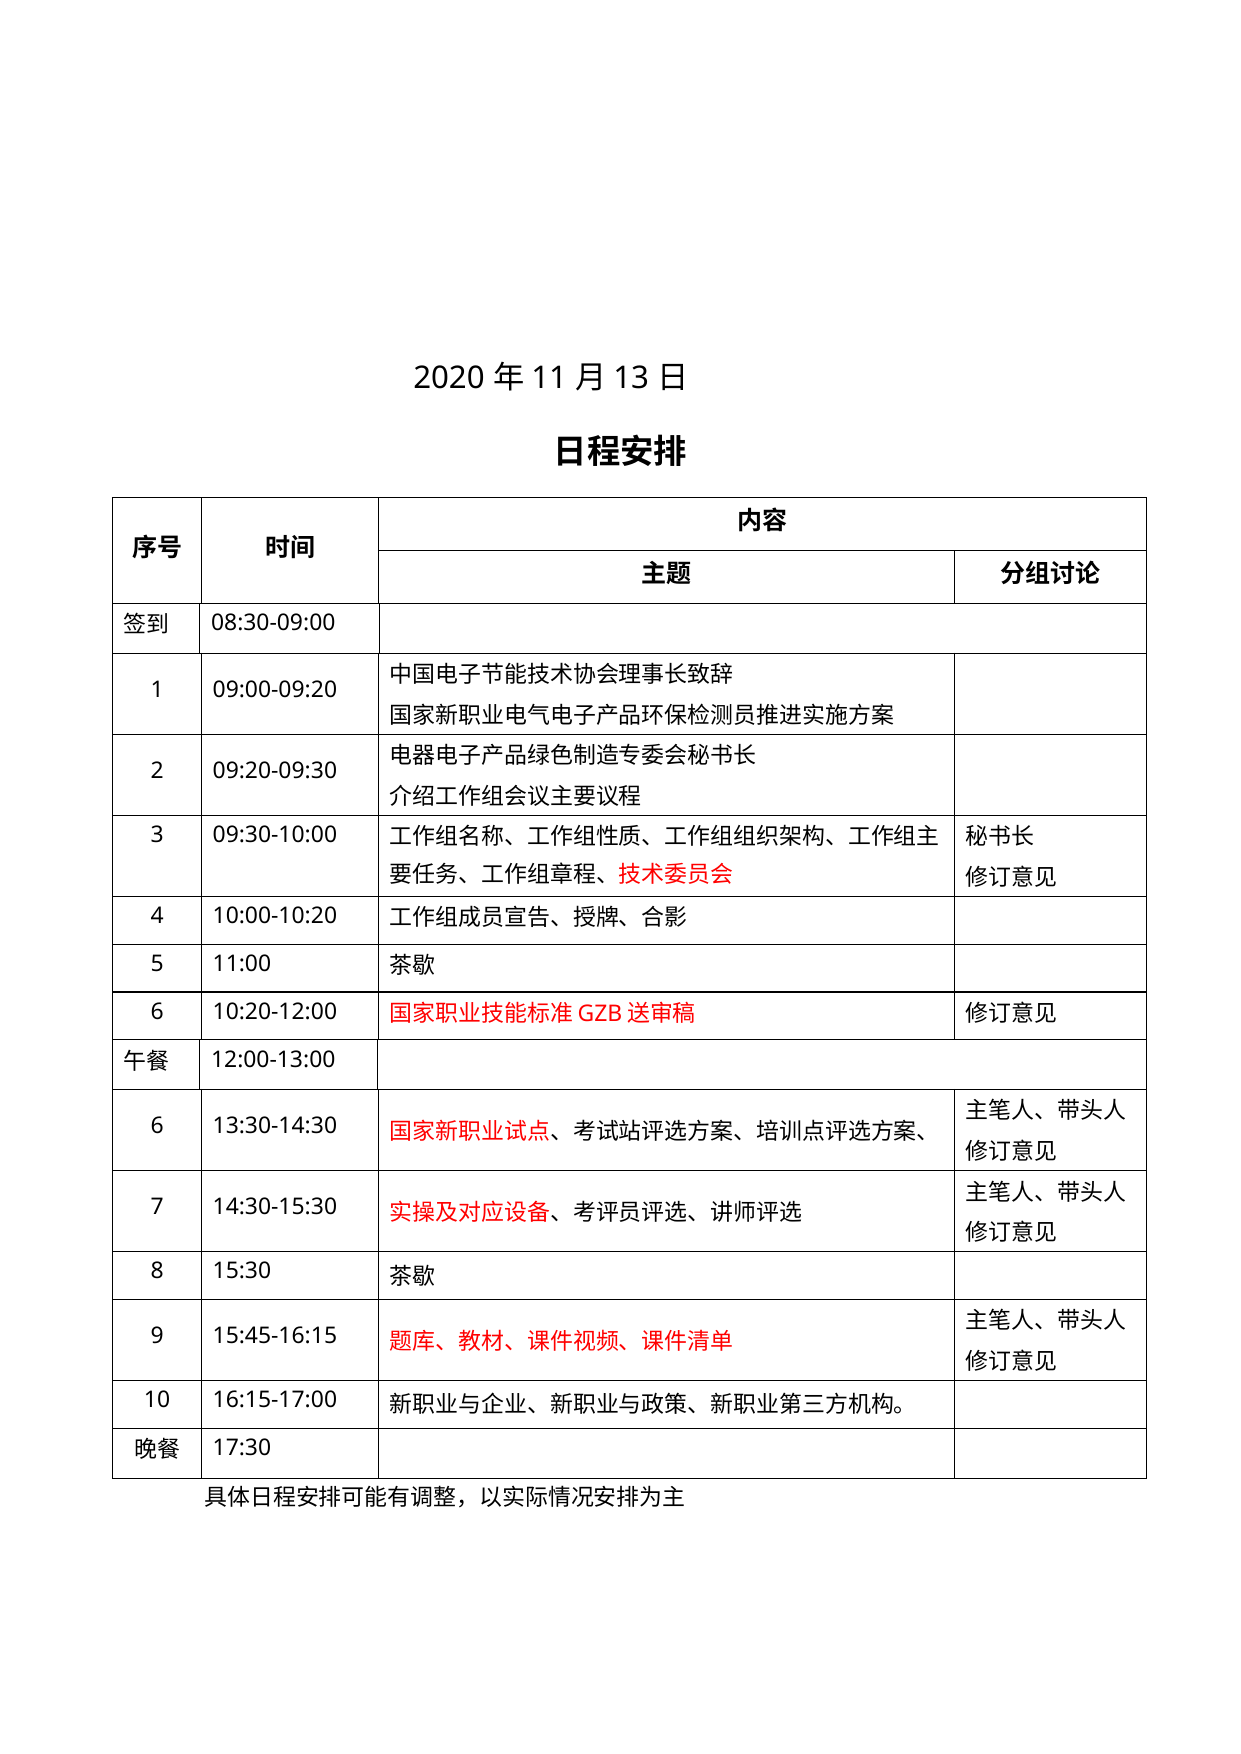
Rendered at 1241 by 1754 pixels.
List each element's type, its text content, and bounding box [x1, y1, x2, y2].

table_cell [955, 897, 1146, 943]
table_cell [378, 1040, 1146, 1089]
table_cell 7 [113, 1171, 201, 1251]
table_cell 4 [113, 897, 201, 943]
table_cell 电器电子产品绿色制造专委会秘书长 介绍工作组会议主要议程 [379, 735, 954, 815]
table_cell 1 [113, 654, 201, 734]
table_cell 16:15-17:00 [202, 1381, 378, 1428]
table_cell 15:45-16:15 [202, 1300, 378, 1380]
table_cell 17:30 [202, 1429, 378, 1477]
table_cell [955, 1429, 1146, 1477]
text 2020 年 11 月 13 日 [112, 352, 1128, 398]
table_header 序号 [113, 498, 201, 603]
table_cell 工作组名称、工作组性质、工作组组织架构、工作组主要任务、工作组章程、技术委员会 [379, 816, 954, 896]
table_cell 15:30 [202, 1252, 378, 1299]
table_cell 10:00-10:20 [202, 897, 378, 943]
table_cell 08:30-09:00 [200, 604, 379, 653]
table_cell 13:30-14:30 [202, 1090, 378, 1170]
table_cell 10:20-12:00 [202, 993, 378, 1039]
table_cell 8 [113, 1252, 201, 1299]
table_cell [955, 945, 1146, 991]
table_cell 3 [113, 816, 201, 896]
table_cell [955, 1381, 1146, 1428]
table_cell 秘书长 修订意见 [955, 816, 1146, 896]
table_cell 09:30-10:00 [202, 816, 378, 896]
table_cell 14:30-15:30 [202, 1171, 378, 1251]
table_cell 10 [113, 1381, 201, 1428]
text 具体日程安排可能有调整，以实际情况安排为主 [112, 1479, 1128, 1512]
table_cell 主题 [379, 551, 954, 603]
table_cell 11:00 [202, 945, 378, 991]
table_cell 6 [113, 1090, 201, 1170]
table_cell 5 [113, 945, 201, 991]
table_cell 午餐 [113, 1040, 199, 1089]
text 日程安排 [112, 425, 1128, 473]
table_cell 题库、教材、课件视频、课件清单 [379, 1300, 954, 1380]
table_header 内容 [379, 498, 1146, 550]
table_cell 09:00-09:20 [202, 654, 378, 734]
table_cell 实操及对应设备、考评员评选、讲师评选 [379, 1171, 954, 1251]
table_cell 国家职业技能标准GZB送审稿 [379, 993, 954, 1039]
table_cell 工作组成员宣告、授牌、合影 [379, 897, 954, 943]
table_cell 09:20-09:30 [202, 735, 378, 815]
table_header 时间 [202, 498, 378, 603]
table_cell [955, 1252, 1146, 1299]
table_cell 6 [113, 993, 201, 1039]
table_cell 晚餐 [113, 1429, 201, 1477]
table_cell [379, 1429, 954, 1477]
table_cell [380, 604, 1146, 653]
table_cell 国家新职业试点、考试站评选方案、培训点评选方案、 [379, 1090, 954, 1170]
table_cell 新职业与企业、新职业与政策、新职业第三方机构。 [379, 1381, 954, 1428]
table_cell 9 [113, 1300, 201, 1380]
table_cell [955, 654, 1146, 734]
table_cell 2 [113, 735, 201, 815]
table_cell 茶歇 [379, 1252, 954, 1299]
table_cell 主笔人、带头人 修订意见 [955, 1171, 1146, 1251]
table_cell 主笔人、带头人 修订意见 [955, 1300, 1146, 1380]
table_cell 茶歇 [379, 945, 954, 991]
table_cell [955, 735, 1146, 815]
table_cell 签到 [113, 604, 199, 653]
table_cell 中国电子节能技术协会理事长致辞 国家新职业电气电子产品环保检测员推进实施方案 [379, 654, 954, 734]
table_cell 12:00-13:00 [200, 1040, 377, 1089]
table_cell 分组讨论 [955, 551, 1146, 603]
table_cell 修订意见 [955, 993, 1146, 1039]
table_cell 主笔人、带头人 修订意见 [955, 1090, 1146, 1170]
